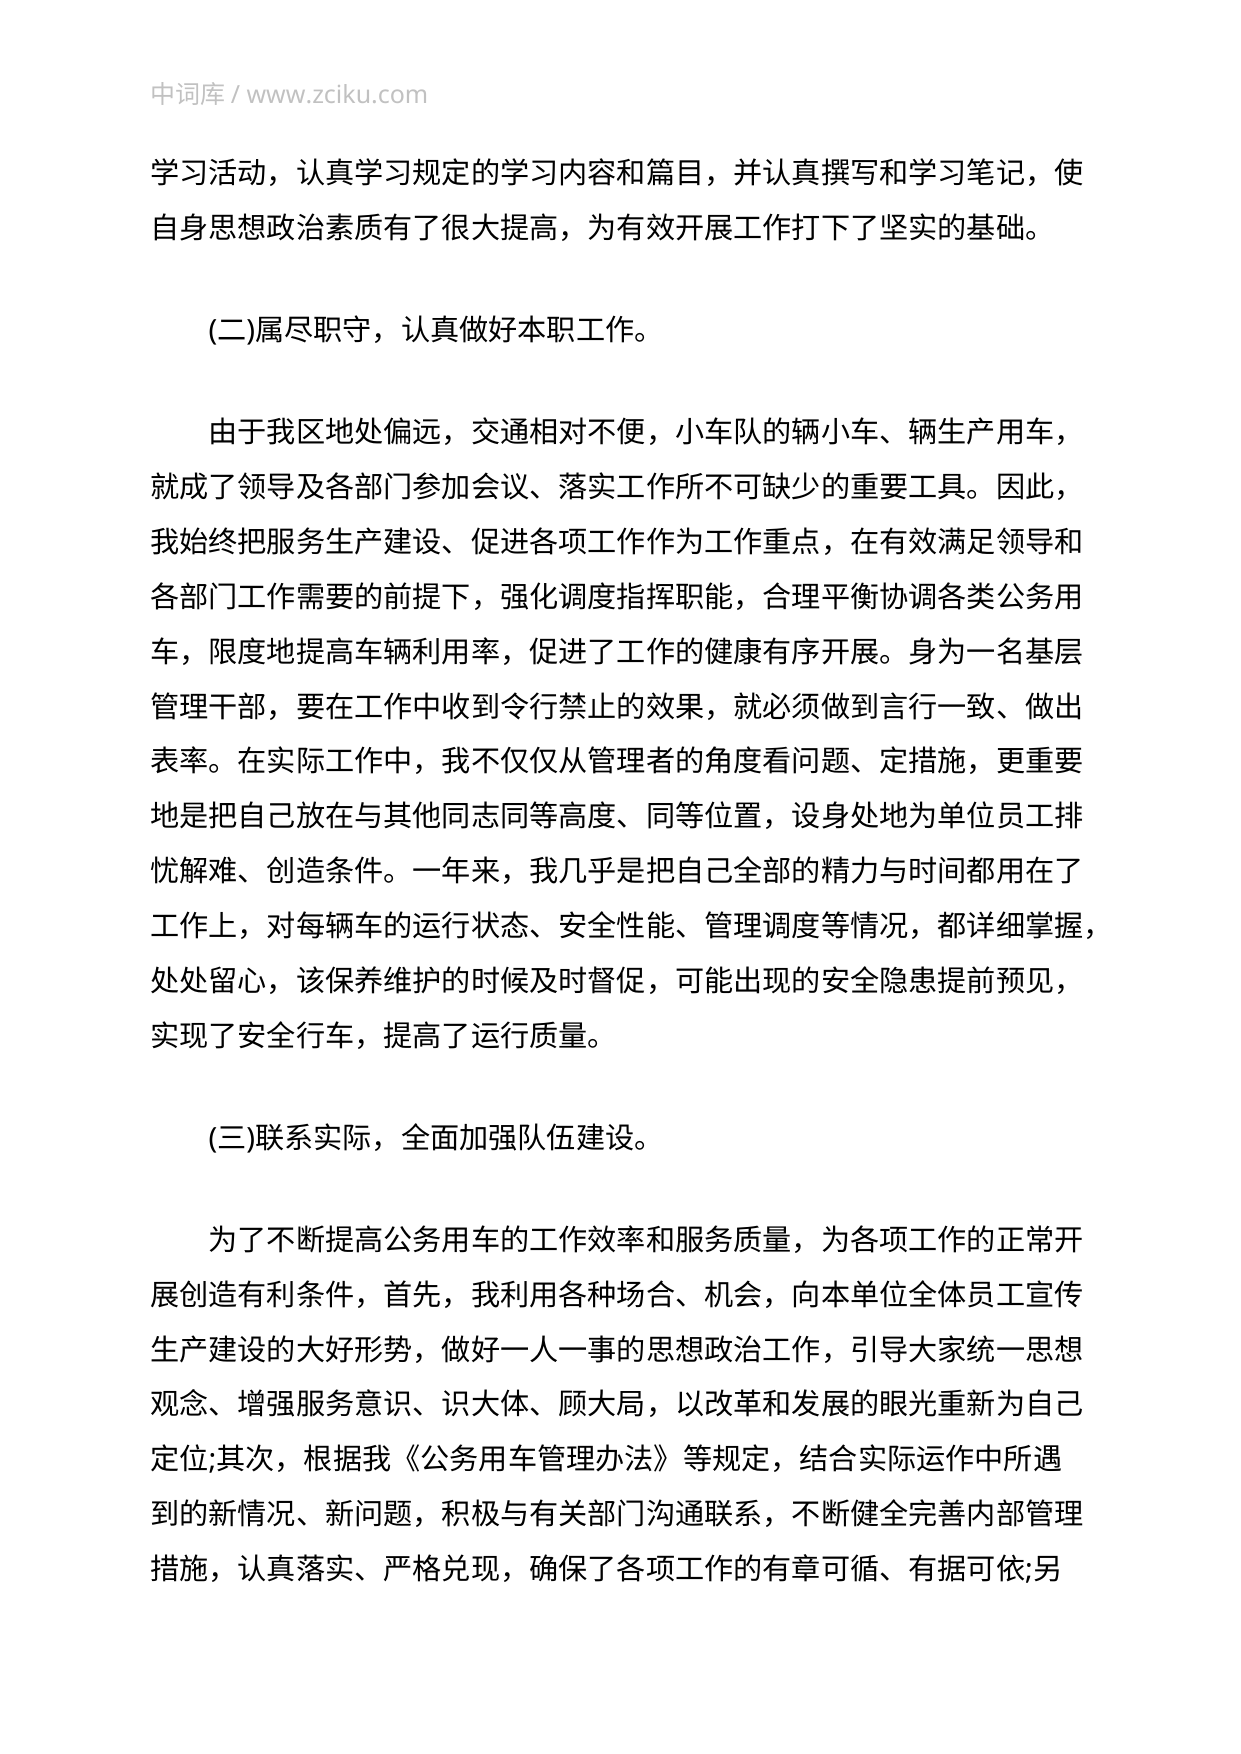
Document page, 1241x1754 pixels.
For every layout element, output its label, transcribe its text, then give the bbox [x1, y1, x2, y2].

text 由于我区地处偏远，交通相对不便，小车队的辆小车、辆生产用车，就成了领导及各部门参加会议、落实工作所不可缺少的重要工具。因此，我始终把服务生产建设、促进各项工作作为工作重点，在有效满足领导和各部门工作需要的前提下，强化调度指挥职能，合理平衡协调各类公务用车，限度地提高车辆利用率，促进了工作的健康有序开展。身为一名基层管理干部，要在工作中收到令行禁止的效果，就必须做到言行一致、做出表率。在实际工作中，我不仅仅从管理者的角度看问题、定措施，更重要地是把自己放在与其他同志同等高度、同等位置，设身处地为单位员工排忧解难、创造条件。一年来，我几乎是把自己全部的精力与时间都用在了工作上，对每辆车的运行状态、安全性能、管理调度等情况，都详细掌握，处处留心，该保养维护的时候及时督促，可能出现的安全隐患提前预见，实现了安全行车，提高了运行质量。 [150, 409, 1090, 1055]
text (二)属尽职守，认真做好本职工作。 [150, 307, 1090, 349]
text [150, 1216, 1090, 1588]
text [150, 150, 1090, 247]
text (三)联系实际，全面加强队伍建设。 [150, 1114, 1090, 1157]
